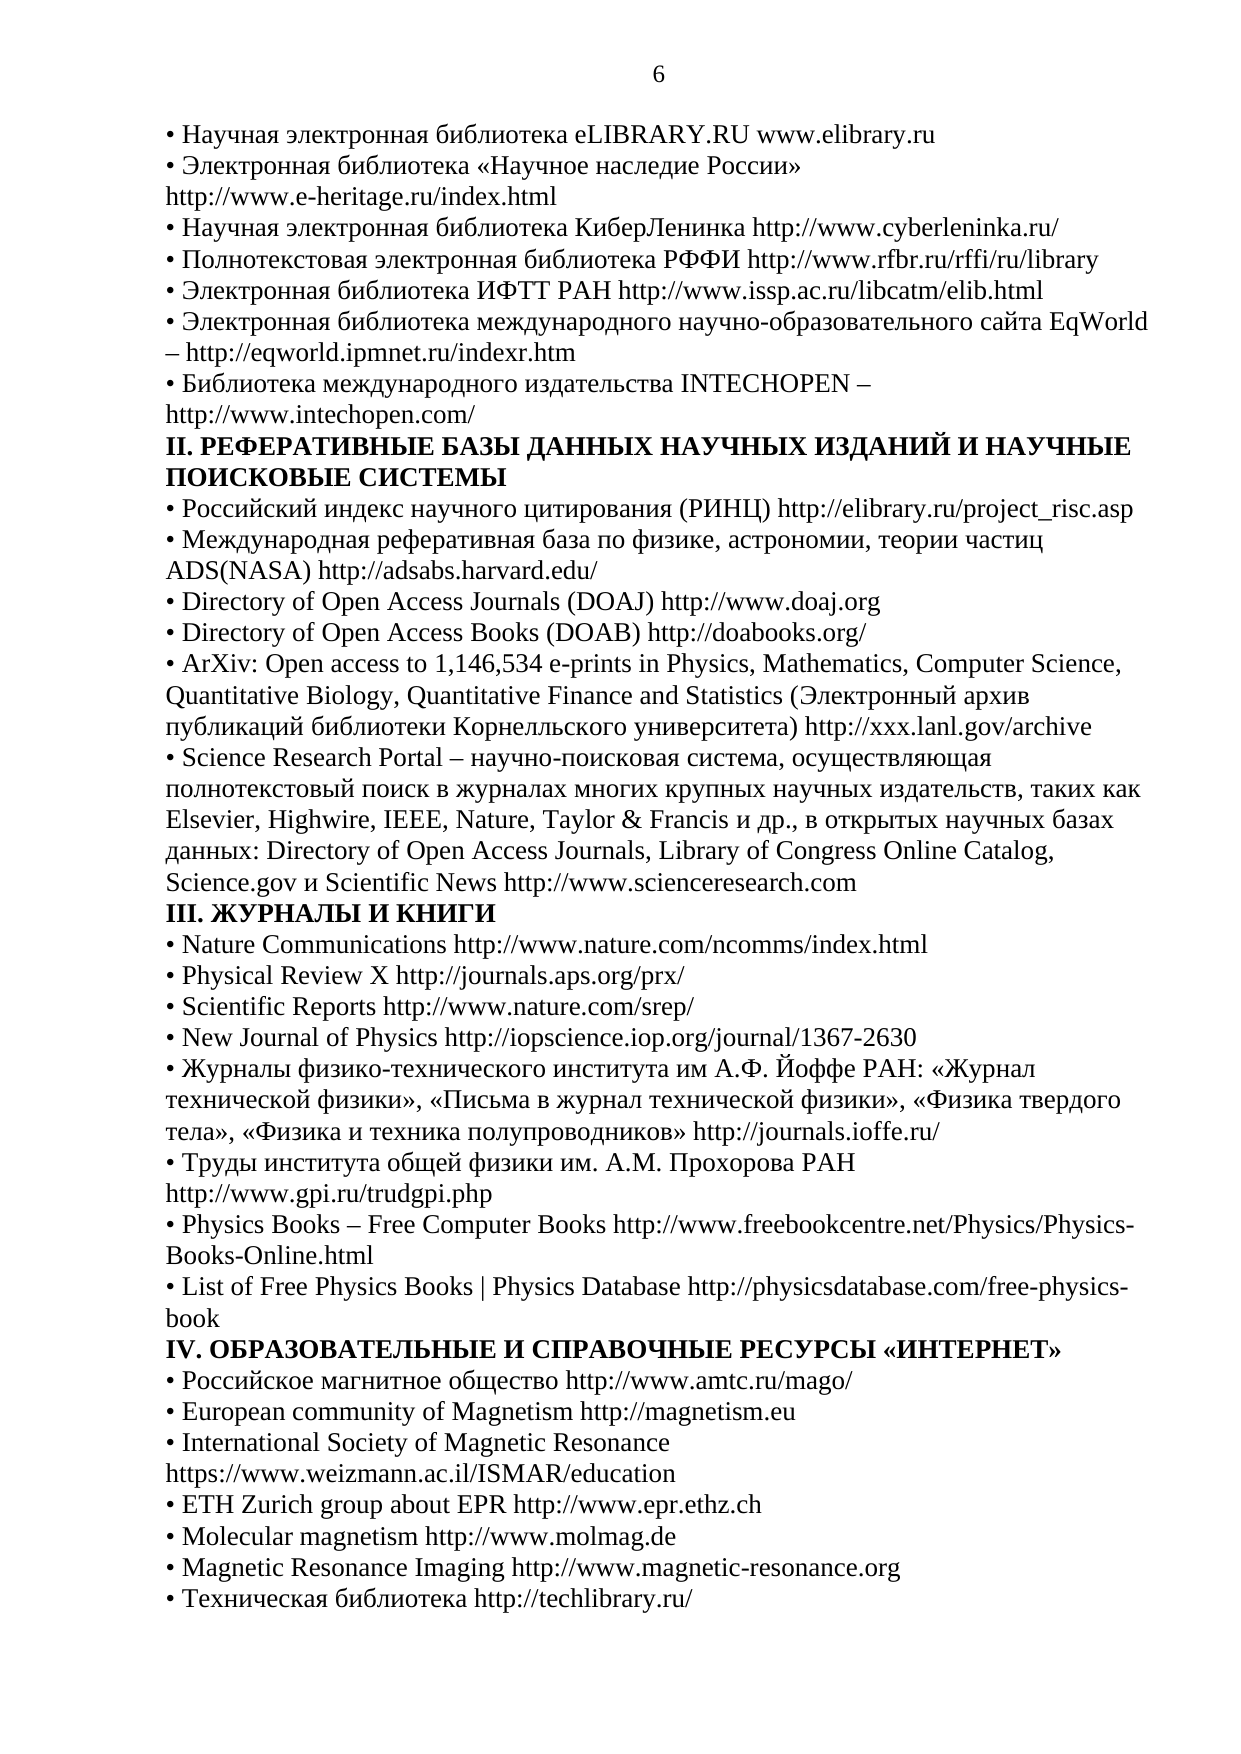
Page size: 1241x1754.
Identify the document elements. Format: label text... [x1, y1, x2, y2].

text • Российский индекс научного цитирования (РИНЦ) http://elibrary.ru/project_risc.asp [165, 492, 1152, 523]
text • Directory of Open Access Journals (DOAJ) http://www.doaj.org [165, 585, 1152, 616]
text • Электронная библиотека ИФТТ РАН http://www.issp.ac.ru/libcatm/elib.html [165, 274, 1152, 305]
text • European community of Magnetism http://magnetism.eu [165, 1395, 1152, 1426]
text • Библиотека международного издательства INTECHOPEN – http://www.intechopen.com/ [165, 367, 1152, 429]
text • Physical Review X http://journals.aps.org/prx/ [165, 959, 1152, 990]
text • Molecular magnetism http://www.molmag.de [165, 1520, 1152, 1551]
text • ETH Zurich group about EPR http://www.epr.ethz.ch [165, 1488, 1152, 1520]
text • Science Research Portal – научно-поисковая система, осуществляющая полнотекстовый поиск в журналах многих крупных научных издательств, таких как Elsevier, Highwire, IEEE, Nature, Taylor & Francis и др., в открытых научных базах данных: Directory of Open Access Journals, Library of Congress Online Catalog, Science.gov и Scientific News http://www.scienceresearch.com [165, 741, 1152, 897]
text • Physics Books – Free Computer Books http://www.freebookcentre.net/Physics/Physics-Books-Online.html [165, 1208, 1152, 1271]
text • Scientific Reports http://www.nature.com/srep/ [165, 990, 1152, 1021]
text • Техническая библиотека http://techlibrary.ru/ [165, 1582, 1152, 1613]
text • Журналы физико-технического института им А.Ф. Йоффе РАН: «Журнал технической физики», «Письма в журнал технической физики», «Физика твердого тела», «Физика и техника полупроводников» http://journals.ioffe.ru/ [165, 1052, 1152, 1146]
text • Magnetic Resonance Imaging http://www.magnetic-resonance.org [165, 1551, 1152, 1582]
text • Nature Communications http://www.nature.com/ncomms/index.html [165, 928, 1152, 959]
text • Полнотекстовая электронная библиотека РФФИ http://www.rfbr.ru/rffi/ru/library [165, 243, 1152, 274]
text • Международная реферативная база по физике, астрономии, теории частиц ADS(NASA) http://adsabs.harvard.edu/ [165, 523, 1152, 585]
text • Научная электронная библиотека КиберЛенинка http://www.cyberleninka.ru/ [165, 212, 1152, 243]
text • New Journal of Physics http://iopscience.iop.org/journal/1367-2630 [165, 1021, 1152, 1052]
text III. ЖУРНАЛЫ И КНИГИ [165, 897, 1152, 928]
text • International Society of Magnetic Resonance https://www.weizmann.ac.il/ISMAR/education [165, 1426, 1152, 1488]
text • Российское магнитное общество http://www.amtc.ru/mago/ [165, 1364, 1152, 1395]
text IV. ОБРАЗОВАТЕЛЬНЫЕ И СПРАВОЧНЫЕ РЕСУРСЫ «ИНТЕРНЕТ» [165, 1333, 1152, 1364]
text • List of Free Physics Books | Physics Database http://physicsdatabase.com/free-physics-book [165, 1271, 1152, 1333]
text • Электронная библиотека международного научно-образовательного сайта EqWorld – http://eqworld.ipmnet.ru/indexr.htm [165, 305, 1152, 367]
text • Directory of Open Access Books (DOAB) http://doabooks.org/ [165, 616, 1152, 648]
text • Научная электронная библиотека eLIBRARY.RU www.elibrary.ru [165, 118, 1152, 149]
text • Электронная библиотека «Научное наследие России» http://www.e-heritage.ru/index.html [165, 149, 1152, 212]
text • Труды института общей физики им. А.М. Прохорова РАН http://www.gpi.ru/trudgpi.php [165, 1146, 1152, 1208]
text II. РЕФЕРАТИВНЫЕ БАЗЫ ДАННЫХ НАУЧНЫХ ИЗДАНИЙ И НАУЧНЫЕ ПОИСКОВЫЕ СИСТЕМЫ [165, 429, 1152, 492]
text • ArXiv: Open access to 1,146,534 e-prints in Physics, Mathematics, Computer Science, Quantitative Biology, Quantitative Finance and Statistics (Электронный архив публикаций библиотеки Корнелльского университета) http://xxx.lanl.gov/archive [165, 648, 1152, 741]
